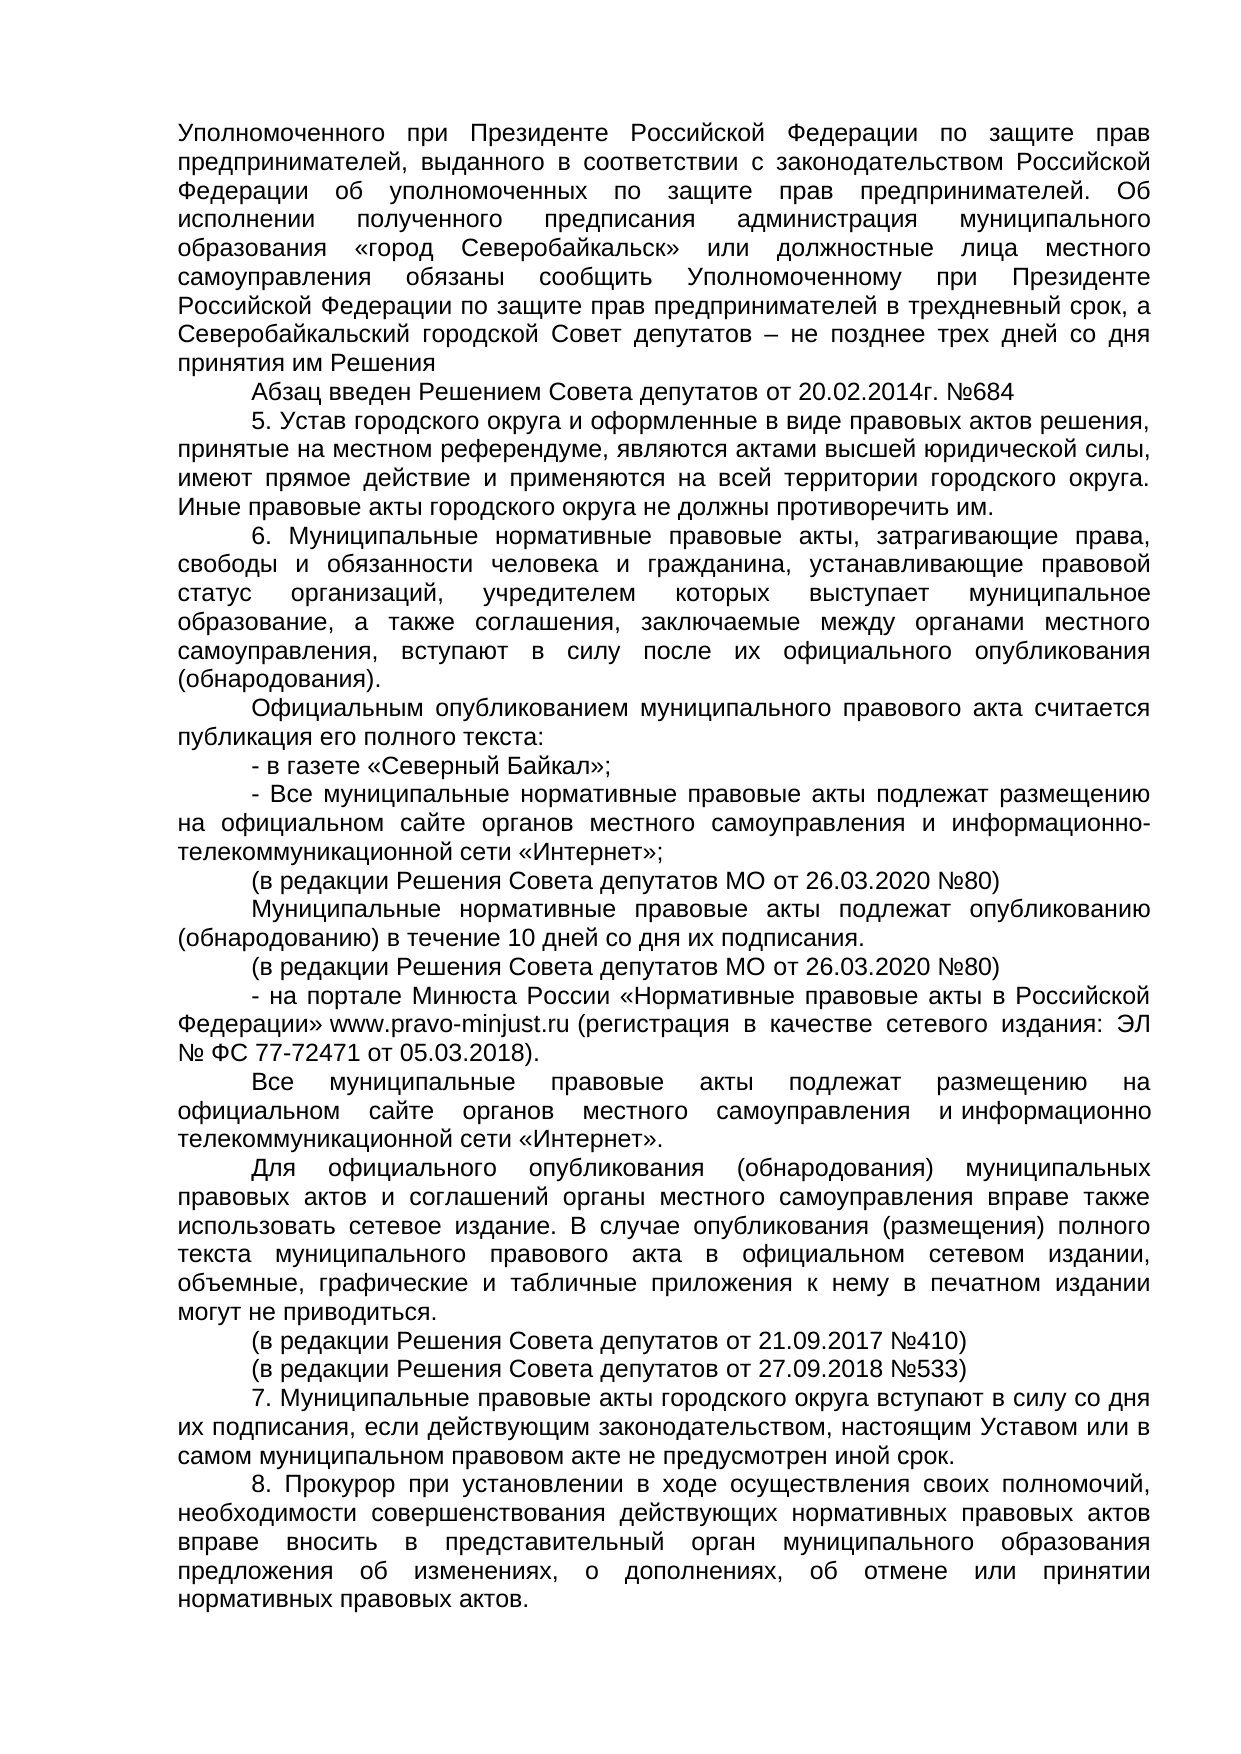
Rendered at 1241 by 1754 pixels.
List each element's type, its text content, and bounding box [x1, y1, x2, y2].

text - Все муниципальные нормативные правовые акты подлежат размещению на официальном сайте органов местного самоуправления и информационно-телекоммуникационной сети «Интернет»; [177, 779, 1152, 866]
text 5. Устав городского округа и оформленные в виде правовых актов решения, принятые на местном референдуме, являются актами высшей юридической силы, имеют прямое действие и применяются на всей территории городского округа. Иные правовые акты городского округа не должны противоречить им. [177, 406, 1152, 521]
text - на портале Минюста России «Нормативные правовые акты в Российской Федерации» www.pravo-minjust.ru (регистрация в качестве сетевого издания: ЭЛ № ФС 77-72471 от 05.03.2018). [177, 981, 1152, 1067]
text Официальным опубликованием муниципального правового акта считается публикация его полного текста: [177, 693, 1152, 751]
text (в редакции Решения Совета депутатов МО от 26.03.2020 №80) [177, 952, 1152, 981]
text (в редакции Решения Совета депутатов от 21.09.2017 №410) [177, 1326, 1152, 1354]
text 6. Муниципальные нормативные правовые акты, затрагивающие права, свободы и обязанности человека и гражданина, устанавливающие правовой статус организаций, учредителем которых выступает муниципальное образование, а также соглашения, заключаемые между органами местного самоуправления, вступают в силу после их официального опубликования (обнародования). [177, 521, 1152, 693]
text Муниципальные нормативные правовые акты подлежат опубликованию (обнародованию) в течение 10 дней со дня их подписания. [177, 894, 1152, 952]
text (в редакции Решения Совета депутатов от 27.09.2018 №533) [177, 1354, 1152, 1383]
text Абзац введен Решением Совета депутатов от 20.02.2014г. №684 [177, 377, 1152, 406]
text (в редакции Решения Совета депутатов МО от 26.03.2020 №80) [177, 866, 1152, 894]
text Все муниципальные правовые акты подлежат размещению на официальном сайте органов местного самоуправления и информационно телекоммуникационной сети «Интернет». [177, 1067, 1152, 1153]
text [177, 118, 1152, 377]
text - в газете «Северный Байкал»; [251, 751, 1152, 779]
text 7. Муниципальные правовые акты городского округа вступают в силу со дня их подписания, если действующим законодательством, настоящим Уставом или в самом муниципальном правовом акте не предусмотрен иной срок. [177, 1383, 1152, 1469]
text 8. Прокурор при установлении в ходе осуществления своих полномочий, необходимости совершенствования действующих нормативных правовых актов вправе вносить в представительный орган муниципального образования предложения об изменениях, о дополнениях, об отмене или принятии нормативных правовых актов. [177, 1469, 1152, 1613]
text Для официального опубликования (обнародования) муниципальных правовых актов и соглашений органы местного самоуправления вправе также использовать сетевое издание. В случае опубликования (размещения) полного текста муниципального правового акта в официальном сетевом издании, объемные, графические и табличные приложения к нему в печатном издании могут не приводиться. [177, 1153, 1152, 1326]
